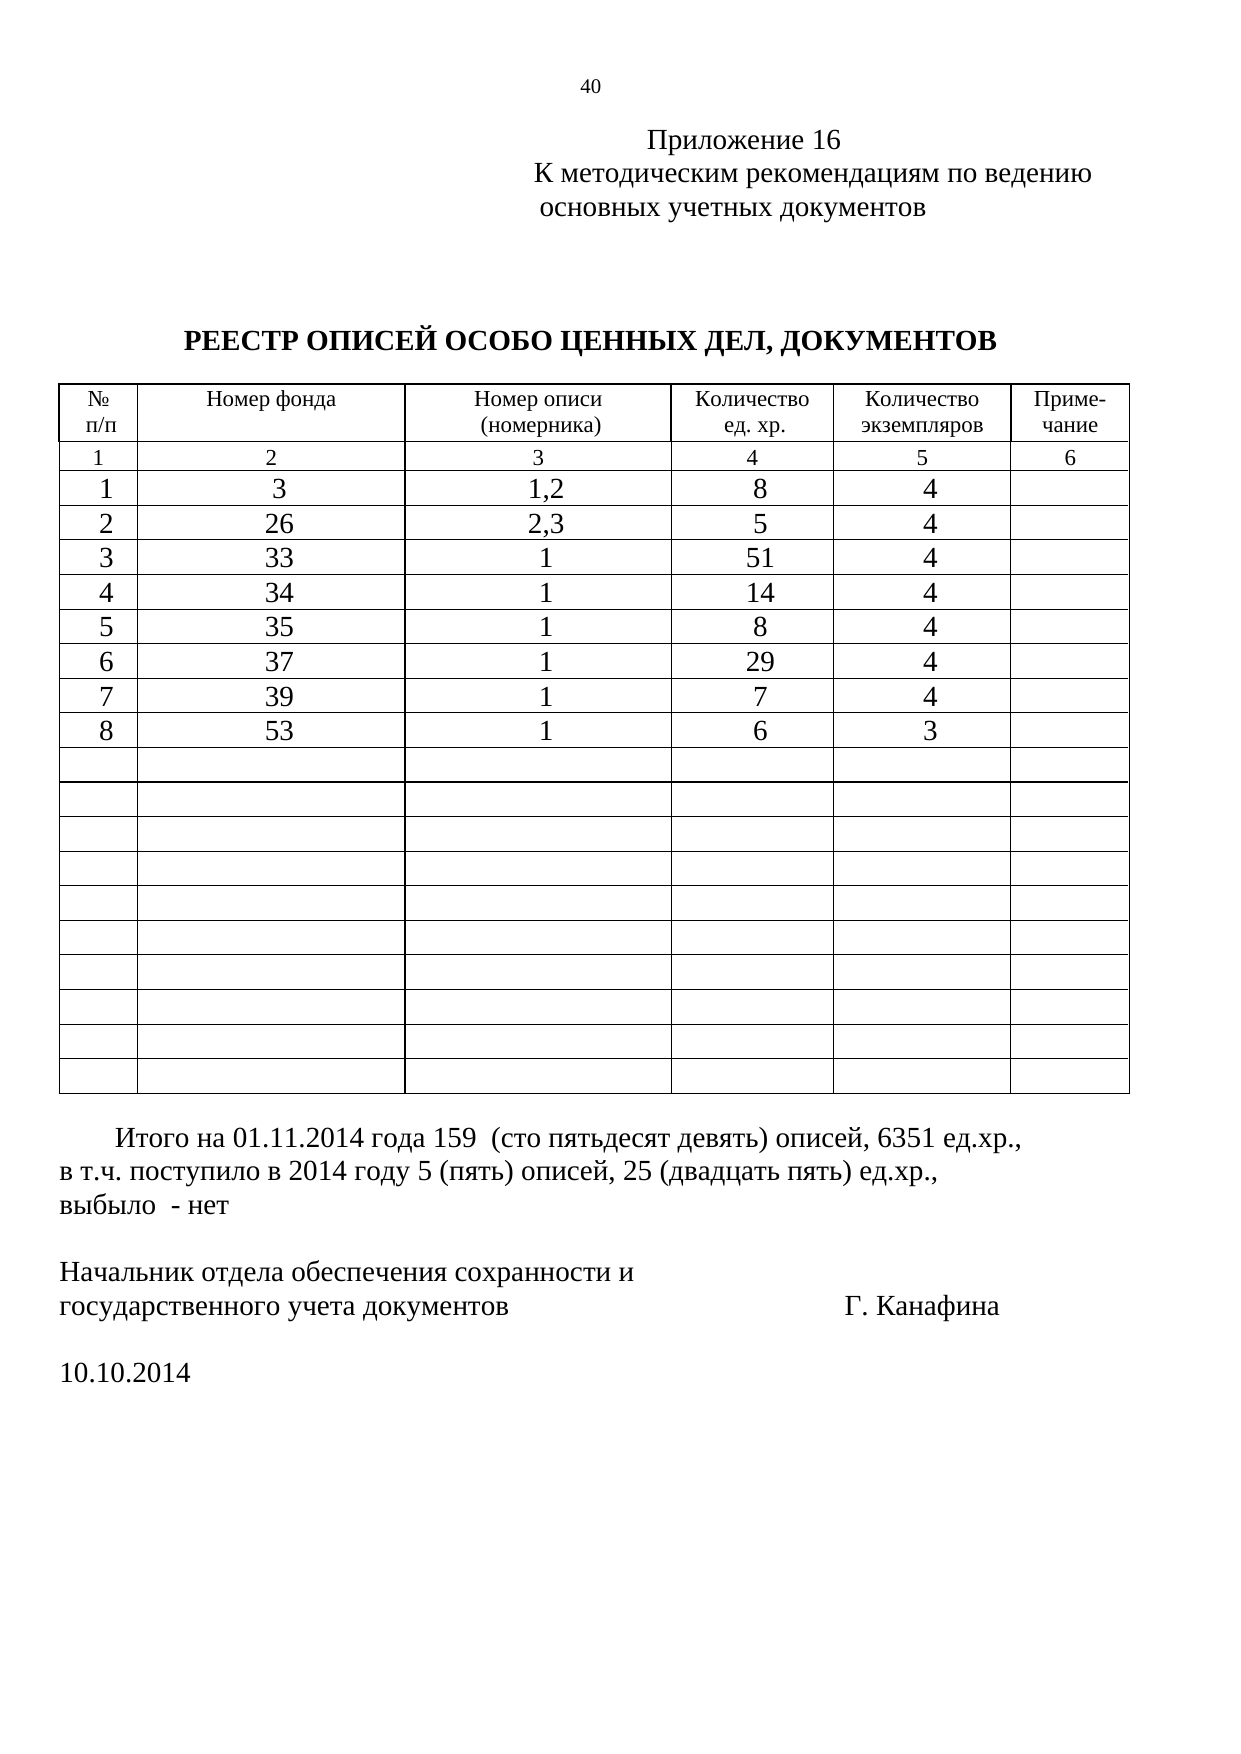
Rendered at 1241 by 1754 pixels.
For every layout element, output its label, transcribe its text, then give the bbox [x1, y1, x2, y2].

table_cell 4 [60, 575, 137, 608]
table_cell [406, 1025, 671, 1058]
table_cell 2 [138, 442, 404, 470]
table_cell 5 [672, 506, 833, 539]
table_cell 4 [834, 471, 1010, 505]
table_cell 6 [672, 713, 833, 747]
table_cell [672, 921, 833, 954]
table_cell 51 [672, 540, 833, 574]
text РЕЕСТР ОПИСЕЙ ОСОБО ЦЕННЫХ ДЕЛ, ДОКУМЕНТОВ [59, 323, 1122, 357]
table_cell [1011, 574, 1129, 608]
text государственного учета документов Г. Канафина [59, 1288, 1122, 1321]
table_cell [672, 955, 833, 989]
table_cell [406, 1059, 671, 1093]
table_cell [672, 852, 833, 885]
table_cell [60, 783, 137, 816]
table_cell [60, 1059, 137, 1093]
table_cell [834, 783, 1010, 816]
text основных учетных документов [59, 189, 1122, 223]
table_cell 4 [834, 644, 1010, 678]
table_cell [406, 783, 671, 816]
table_cell [138, 817, 404, 851]
table_cell 4 [834, 506, 1010, 539]
table_cell 5 [60, 610, 137, 643]
table_cell [834, 852, 1010, 885]
table_cell 14 [672, 575, 833, 608]
table_cell [1011, 712, 1129, 747]
table_cell [834, 817, 1010, 851]
table_header Количество ед. хр. [672, 385, 833, 441]
table_cell 3 [138, 471, 404, 505]
table_cell [1011, 470, 1129, 505]
table_cell 4 [834, 575, 1010, 608]
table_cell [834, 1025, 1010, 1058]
table_cell 1 [406, 540, 671, 574]
table_header Приме- чание [1012, 385, 1129, 441]
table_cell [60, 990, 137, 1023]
table_cell [1011, 678, 1129, 712]
table_cell [138, 852, 404, 885]
table_cell 1 [406, 575, 671, 608]
text 10.10.2014 [59, 1355, 1122, 1388]
table_cell [60, 852, 137, 885]
table_cell [834, 886, 1010, 920]
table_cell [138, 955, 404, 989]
table_cell 1,2 [406, 471, 671, 505]
table_cell 37 [138, 644, 404, 678]
table_cell 1 [406, 610, 671, 643]
table_cell [1011, 747, 1129, 781]
text выбыло - нет [59, 1187, 1122, 1221]
table_cell 53 [138, 713, 404, 747]
table_header Номер фонда [138, 385, 404, 441]
table_cell 4 [672, 442, 833, 470]
table_cell 39 [138, 679, 404, 712]
table_cell 26 [138, 506, 404, 539]
table_cell 4 [834, 610, 1010, 643]
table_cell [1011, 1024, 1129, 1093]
table_cell 3 [60, 540, 137, 574]
table_cell [672, 783, 833, 816]
table_cell [672, 817, 833, 851]
text в т.ч. поступило в 2014 году 5 (пять) описей, 25 (двадцать пять) ед.хр., [59, 1153, 1122, 1187]
table_cell [1011, 816, 1129, 851]
table_cell 33 [138, 540, 404, 574]
table_header Номер описи (номерника) [406, 385, 670, 441]
table_cell [60, 886, 137, 920]
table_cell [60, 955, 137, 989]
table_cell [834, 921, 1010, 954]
table_cell [672, 886, 833, 920]
table_cell [406, 748, 671, 781]
text К методическим рекомендациям по ведению [59, 156, 1122, 189]
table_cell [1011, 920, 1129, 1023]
table_cell [138, 886, 404, 920]
table_cell [406, 817, 671, 851]
table_header № п/п [60, 385, 137, 441]
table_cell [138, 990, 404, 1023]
table_cell [60, 748, 137, 781]
text Приложение 16 [59, 122, 1122, 156]
table_header Количество экземпляров [834, 385, 1010, 441]
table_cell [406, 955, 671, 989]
table_cell 1 [406, 644, 671, 678]
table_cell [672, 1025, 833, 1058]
table_cell [138, 921, 404, 954]
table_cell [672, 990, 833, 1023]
table_cell [672, 748, 833, 781]
table_cell 1 [60, 442, 137, 470]
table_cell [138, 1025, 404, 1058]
table_cell 29 [672, 644, 833, 678]
table_cell 1 [406, 713, 671, 747]
table_cell 2 [60, 506, 137, 539]
table_cell [60, 921, 137, 954]
table_cell [1011, 505, 1129, 539]
table_cell 3 [406, 442, 671, 470]
table_cell [1011, 539, 1129, 574]
table_cell 7 [60, 679, 137, 712]
table_cell 7 [672, 679, 833, 712]
table_cell [834, 748, 1010, 781]
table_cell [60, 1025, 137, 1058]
table_cell [60, 817, 137, 851]
table_cell 6 [60, 644, 137, 678]
table_cell 8 [672, 471, 833, 505]
table_cell 4 [834, 540, 1010, 574]
table_cell 34 [138, 575, 404, 608]
table_cell 6 [1011, 441, 1129, 470]
table_cell [1011, 781, 1129, 816]
table_cell [138, 748, 404, 781]
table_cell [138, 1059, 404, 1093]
table_cell 1 [60, 471, 137, 505]
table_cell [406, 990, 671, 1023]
table_cell [406, 886, 671, 920]
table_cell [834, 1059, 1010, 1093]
table_cell [406, 921, 671, 954]
table_cell [1011, 643, 1129, 678]
table_cell 1 [406, 679, 671, 712]
table_cell 35 [138, 610, 404, 643]
text Начальник отдела обеспечения сохранности и [59, 1254, 1122, 1288]
table_cell [138, 783, 404, 816]
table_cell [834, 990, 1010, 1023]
table_cell 8 [672, 610, 833, 643]
text Итого на 01.11.2014 года 159 (сто пятьдесят девять) описей, 6351 ед.хр., [114, 1120, 1122, 1153]
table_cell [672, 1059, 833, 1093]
table_cell 8 [60, 713, 137, 747]
table_cell [1011, 609, 1129, 643]
table_cell [1011, 885, 1129, 920]
table_cell 2,3 [406, 506, 671, 539]
table_cell [406, 852, 671, 885]
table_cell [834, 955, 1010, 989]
table_cell [1011, 851, 1129, 885]
table_cell 4 [834, 679, 1010, 712]
table_cell 5 [834, 442, 1010, 470]
table_cell 3 [834, 713, 1010, 747]
